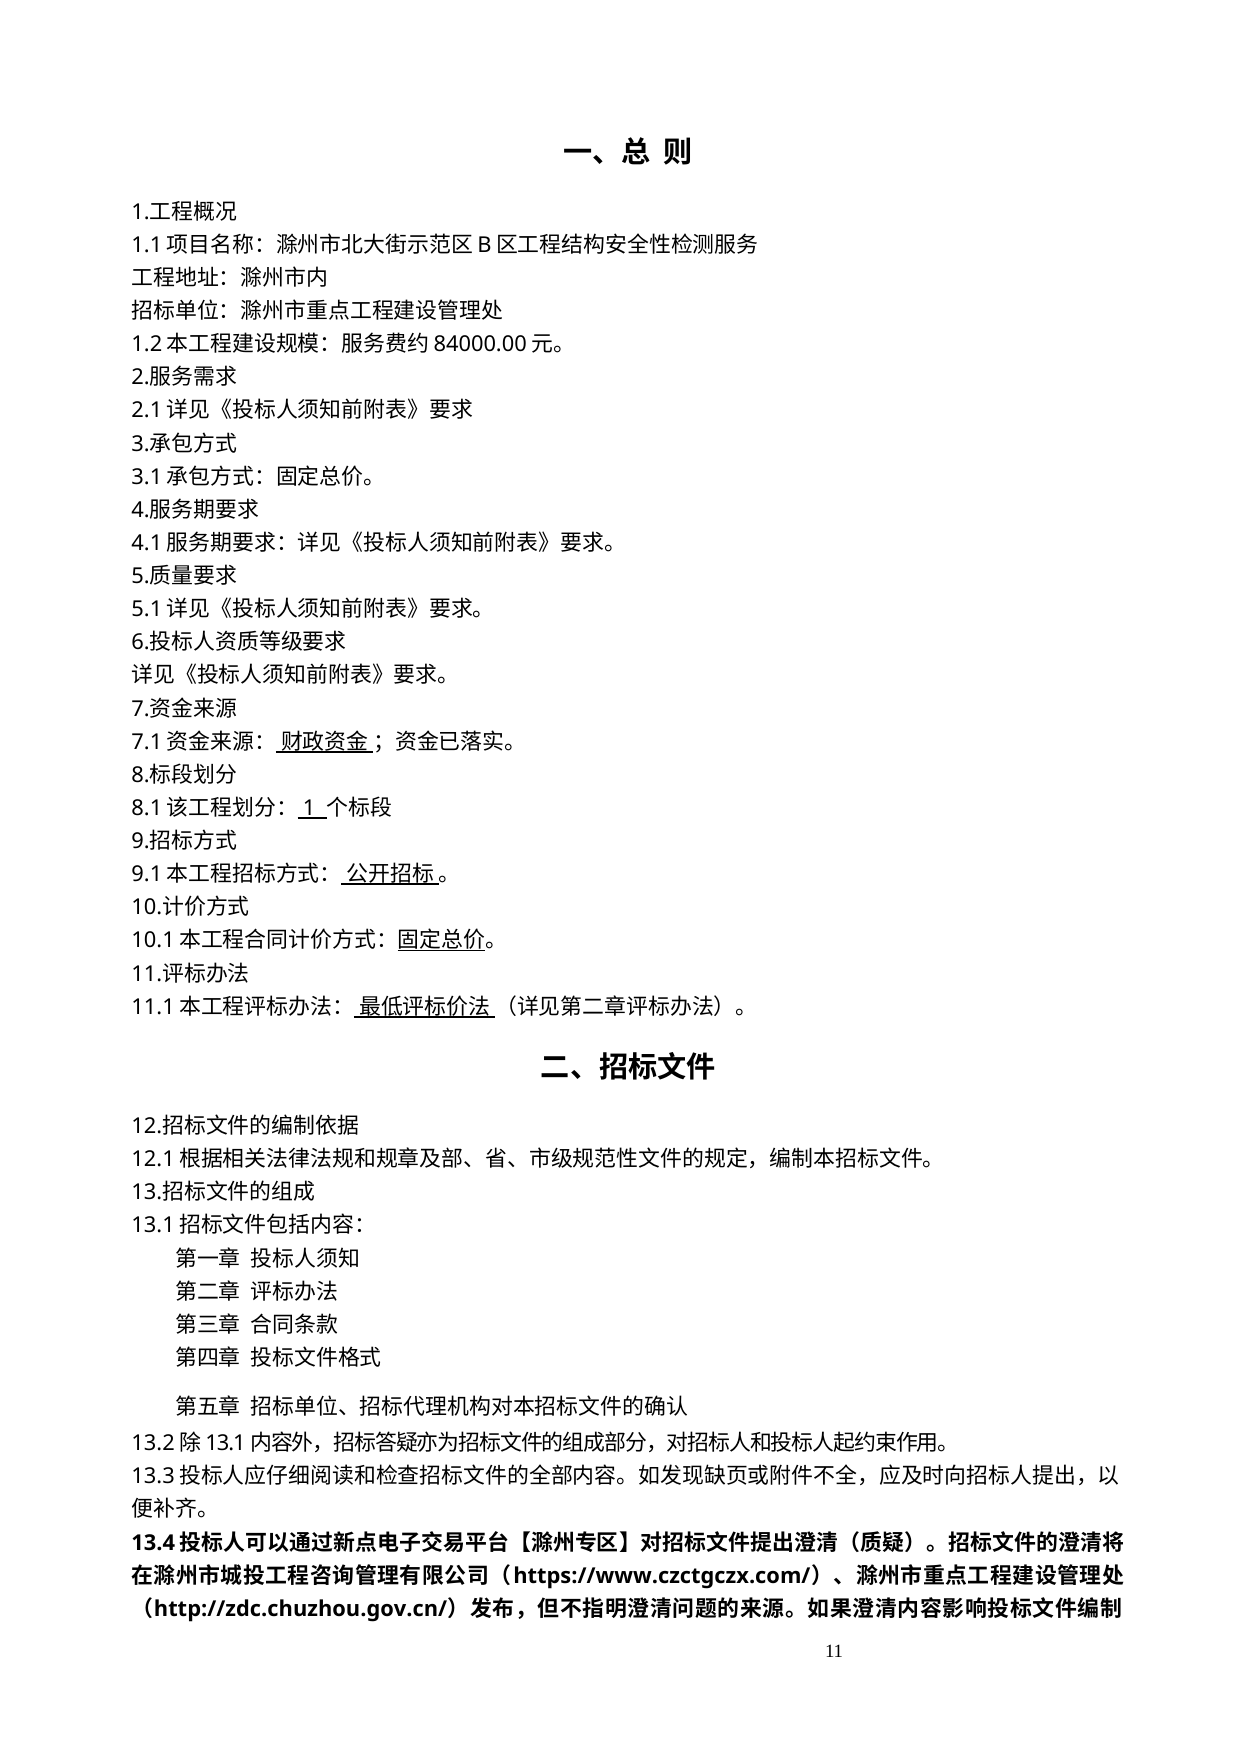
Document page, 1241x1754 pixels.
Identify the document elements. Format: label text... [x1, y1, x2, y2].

text 11.1本工程评标办法： 最低评标价法 （详见第二章评标办法）。 [131, 988, 1125, 1021]
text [131, 1524, 1125, 1623]
text 11.评标办法 [131, 955, 1125, 988]
text 5.质量要求 [131, 557, 1125, 591]
text 招标单位：滁州市重点工程建设管理处 [131, 292, 1125, 326]
text 第二章 评标办法 [131, 1273, 1125, 1306]
text 1.工程概况 [131, 193, 1125, 226]
text 13.1招标文件包括内容： [131, 1207, 1125, 1240]
text 12.招标文件的编制依据 [131, 1107, 1125, 1141]
text 4.1服务期要求：详见《投标人须知前附表》要求。 [131, 524, 1125, 557]
text 第一章 投标人须知 [131, 1240, 1125, 1273]
text 5.1详见《投标人须知前附表》要求。 [131, 591, 1125, 624]
text 7.1资金来源： 财政资金 ；资金已落实。 [131, 723, 1125, 756]
text 6.投标人资质等级要求 [131, 624, 1125, 657]
text 13.3投标人应仔细阅读和检查招标文件的全部内容。如发现缺页或附件不全，应及时向招标人提出，以便补齐。 [131, 1458, 1125, 1524]
text 第四章 投标文件格式 [131, 1339, 1125, 1372]
text 8.1该工程划分： 1 个标段 [131, 789, 1141, 822]
text 4.服务期要求 [131, 491, 1125, 524]
text 第三章 合同条款 [131, 1306, 1125, 1339]
text 2.服务需求 [131, 359, 1125, 392]
text 10.1本工程合同计价方式：固定总价。 [131, 922, 1125, 955]
text 13.招标文件的组成 [131, 1174, 1125, 1207]
text 1.2本工程建设规模：服务费约84000.00元。 [131, 326, 1125, 359]
text 3.承包方式 [131, 425, 1125, 458]
text 3.1承包方式：固定总价。 [131, 458, 1125, 491]
text 工程地址：滁州市内 [131, 259, 1125, 292]
text 10.计价方式 [131, 889, 1125, 922]
text 9.1本工程招标方式： 公开招标 。 [131, 856, 1125, 889]
text 13.2除13.1内容外，招标答疑亦为招标文件的组成部分，对招标人和投标人起约束作用。 [131, 1424, 1125, 1458]
text 二、招标文件 [131, 1031, 1125, 1097]
text 7.资金来源 [131, 690, 1125, 723]
text 一、总 则 [131, 117, 1125, 183]
text 12.1根据相关法律法规和规章及部、省、市级规范性文件的规定，编制本招标文件。 [131, 1141, 1125, 1174]
text 8.标段划分 [131, 756, 1125, 789]
text 第五章 招标单位、招标代理机构对本招标文件的确认 [131, 1372, 1125, 1424]
text 2.1详见《投标人须知前附表》要求 [131, 392, 1125, 425]
text 9.招标方式 [131, 822, 1125, 856]
text 详见《投标人须知前附表》要求。 [131, 657, 1125, 690]
text 1.1项目名称：滁州市北大街示范区B区工程结构安全性检测服务 [131, 226, 1125, 259]
